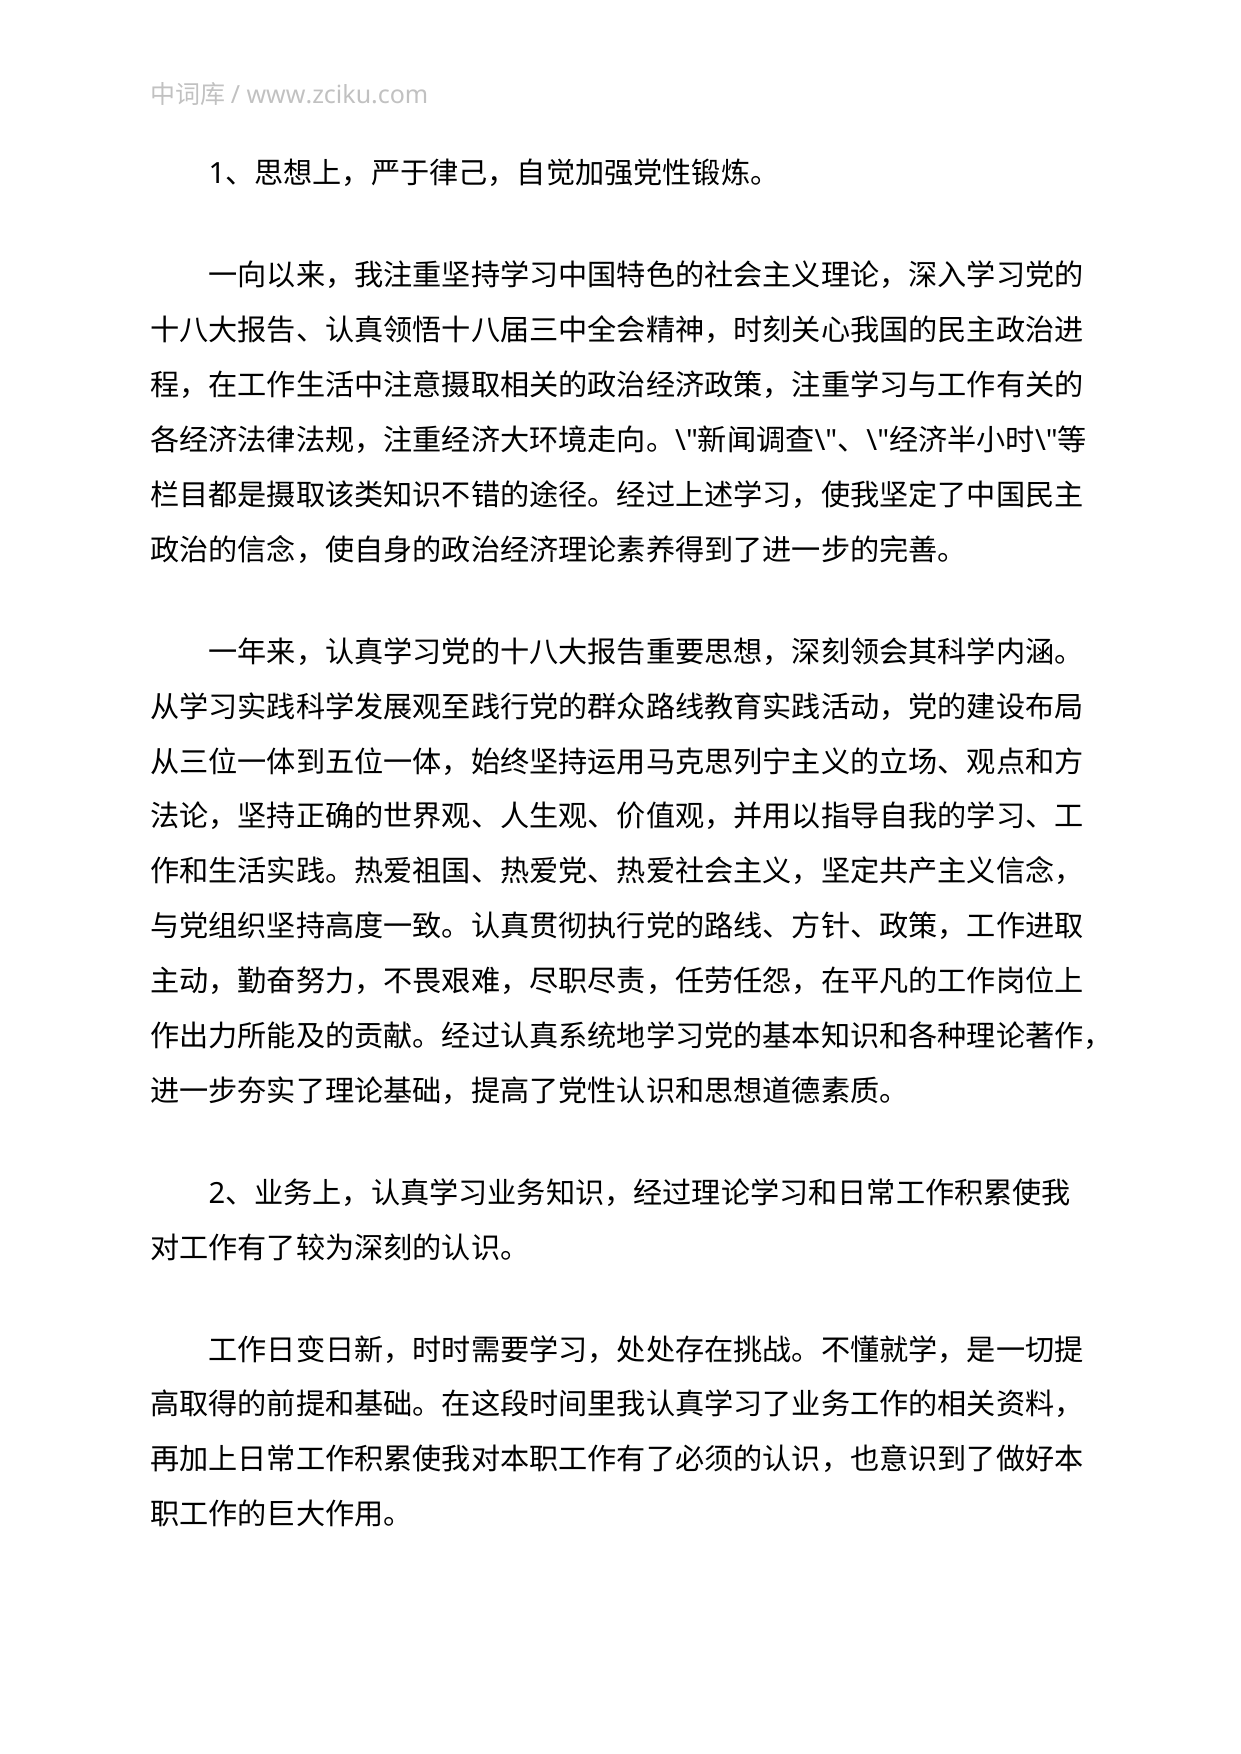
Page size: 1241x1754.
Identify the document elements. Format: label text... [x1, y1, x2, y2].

text 工作日变日新，时时需要学习，处处存在挑战。不懂就学，是一切提高取得的前提和基础。在这段时间里我认真学习了业务工作的相关资料，再加上日常工作积累使我对本职工作有了必须的认识，也意识到了做好本职工作的巨大作用。 [150, 1326, 1090, 1533]
text 一年来，认真学习党的十八大报告重要思想，深刻领会其科学内涵。从学习实践科学发展观至践行党的群众路线教育实践活动，党的建设布局从三位一体到五位一体，始终坚持运用马克思列宁主义的立场、观点和方法论，坚持正确的世界观、人生观、价值观，并用以指导自我的学习、工作和生活实践。热爱祖国、热爱党、热爱社会主义，坚定共产主义信念，与党组织坚持高度一致。认真贯彻执行党的路线、方针、政策，工作进取主动，勤奋努力，不畏艰难，尽职尽责，任劳任怨，在平凡的工作岗位上作出力所能及的贡献。经过认真系统地学习党的基本知识和各种理论著作，进一步夯实了理论基础，提高了党性认识和思想道德素质。 [150, 628, 1090, 1110]
text 2、业务上，认真学习业务知识，经过理论学习和日常工作积累使我对工作有了较为深刻的认识。 [150, 1169, 1090, 1267]
text 一向以来，我注重坚持学习中国特色的社会主义理论，深入学习党的十八大报告、认真领悟十八届三中全会精神，时刻关心我国的民主政治进程，在工作生活中注意摄取相关的政治经济政策，注重学习与工作有关的各经济法律法规，注重经济大环境走向。\"新闻调查\"、\"经济半小时\"等栏目都是摄取该类知识不错的途径。经过上述学习，使我坚定了中国民主政治的信念，使自身的政治经济理论素养得到了进一步的完善。 [150, 252, 1090, 569]
text 1、思想上，严于律己，自觉加强党性锻炼。 [150, 150, 1090, 192]
